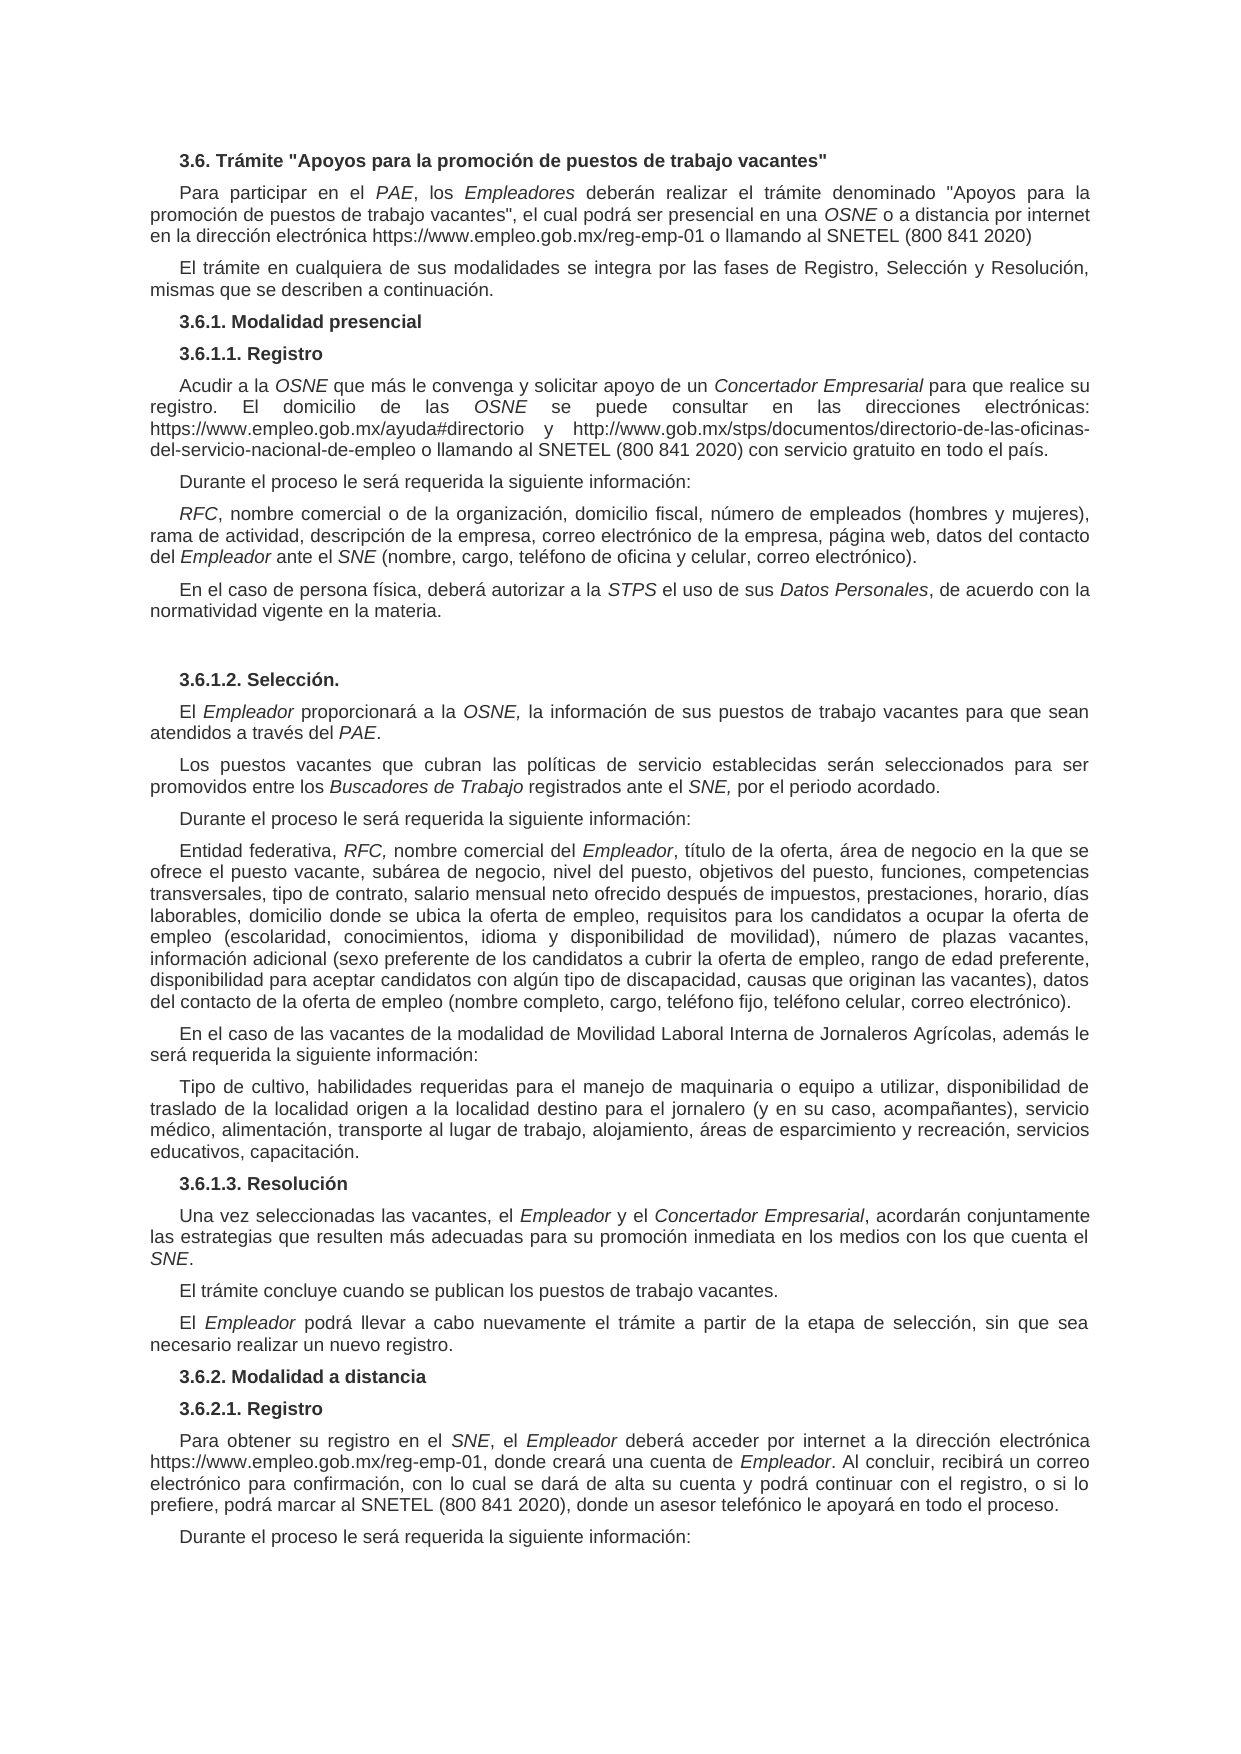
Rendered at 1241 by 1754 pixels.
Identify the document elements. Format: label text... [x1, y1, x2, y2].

text 3.6.2.1. Registro [150, 1397, 1090, 1419]
text El trámite concluye cuando se publican los puestos de trabajo vacantes. [150, 1280, 1090, 1301]
text Una vez seleccionadas las vacantes, el Empleador y el Concertador Empresarial, acordarán conjuntamente las estrategias que resulten más adecuadas para su promoción inmediata en los medios con los que cuenta el SNE. [150, 1205, 1090, 1269]
text 3.6.1.2. Selección. [150, 669, 1090, 690]
text Durante el proceso le será requerida la siguiente información: [150, 471, 1090, 493]
text 3.6.1.1. Registro [150, 343, 1090, 364]
text 3.6.2. Modalidad a distancia [150, 1365, 1090, 1387]
text El Empleador podrá llevar a cabo nuevamente el trámite a partir de la etapa de selección, sin que sea necesario realizar un nuevo registro. [150, 1312, 1090, 1355]
text Para obtener su registro en el SNE, el Empleador deberá acceder por internet a la dirección electrónica https://www.empleo.gob.mx/reg-emp-01, donde creará una cuenta de Empleador. Al concluir, recibirá un correo electrónico para confirmación, con lo cual se dará de alta su cuenta y podrá continuar con el registro, o si lo prefiere, podrá marcar al SNETEL (800 841 2020), donde un asesor telefónico le apoyará en todo el proceso. [150, 1429, 1090, 1516]
text Durante el proceso le será requerida la siguiente información: [150, 808, 1090, 829]
text Entidad federativa, RFC, nombre comercial del Empleador, título de la oferta, área de negocio en la que se ofrece el puesto vacante, subárea de negocio, nivel del puesto, objetivos del puesto, funciones, competencias transversales, tipo de contrato, salario mensual neto ofrecido después de impuestos, prestaciones, horario, días laborables, domicilio donde se ubica la oferta de empleo, requisitos para los candidatos a ocupar la oferta de empleo (escolaridad, conocimientos, idioma y disponibilidad de movilidad), número de plazas vacantes, información adicional (sexo preferente de los candidatos a cubrir la oferta de empleo, rango de edad preferente, disponibilidad para aceptar candidatos con algún tipo de discapacidad, causas que originan las vacantes), datos del contacto de la oferta de empleo (nombre completo, cargo, teléfono fijo, teléfono celular, correo electrónico). [150, 840, 1090, 1012]
text 3.6.1. Modalidad presencial [150, 311, 1090, 332]
text 3.6. Trámite "Apoyos para la promoción de puestos de trabajo vacantes" [150, 150, 1090, 172]
text RFC, nombre comercial o de la organización, domicilio fiscal, número de empleados (hombres y mujeres), rama de actividad, descripción de la empresa, correo electrónico de la empresa, página web, datos del contacto del Empleador ante el SNE (nombre, cargo, teléfono de oficina y celular, correo electrónico). [150, 503, 1090, 568]
text 3.6.1.3. Resolución [150, 1173, 1090, 1194]
text Tipo de cultivo, habilidades requeridas para el manejo de maquinaria o equipo a utilizar, disponibilidad de traslado de la localidad origen a la localidad destino para el jornalero (y en su caso, acompañantes), servicio médico, alimentación, transporte al lugar de trabajo, alojamiento, áreas de esparcimiento y recreación, servicios educativos, capacitación. [150, 1076, 1090, 1162]
text El Empleador proporcionará a la OSNE, la información de sus puestos de trabajo vacantes para que sean atendidos a través del PAE. [150, 701, 1090, 744]
text El trámite en cualquiera de sus modalidades se integra por las fases de Registro, Selección y Resolución, mismas que se describen a continuación. [150, 257, 1090, 300]
text Acudir a la OSNE que más le convenga y solicitar apoyo de un Concertador Empresarial para que realice su registro. El domicilio de las OSNE se puede consultar en las direcciones electrónicas: https://www.empleo.gob.mx/ayuda#directorio y http://www.gob.mx/stps/documentos/directorio-de-las-oficinas-del-servicio-nacional-de-empleo o llamando al SNETEL (800 841 2020) con servicio gratuito en todo el país. [150, 374, 1090, 461]
text Los puestos vacantes que cubran las políticas de servicio establecidas serán seleccionados para ser promovidos entre los Buscadores de Trabajo registrados ante el SNE, por el periodo acordado. [150, 754, 1090, 797]
text Durante el proceso le será requerida la siguiente información: [150, 1526, 1090, 1548]
text En el caso de persona física, deberá autorizar a la STPS el uso de sus Datos Personales, de acuerdo con la normatividad vigente en la materia. [150, 578, 1090, 621]
text En el caso de las vacantes de la modalidad de Movilidad Laboral Interna de Jornaleros Agrícolas, además le será requerida la siguiente información: [150, 1023, 1090, 1066]
text Para participar en el PAE, los Empleadores deberán realizar el trámite denominado "Apoyos para la promoción de puestos de trabajo vacantes", el cual podrá ser presencial en una OSNE o a distancia por internet en la dirección electrónica https://www.empleo.gob.mx/reg-emp-01 o llamando al SNETEL (800 841 2020) [150, 182, 1090, 247]
